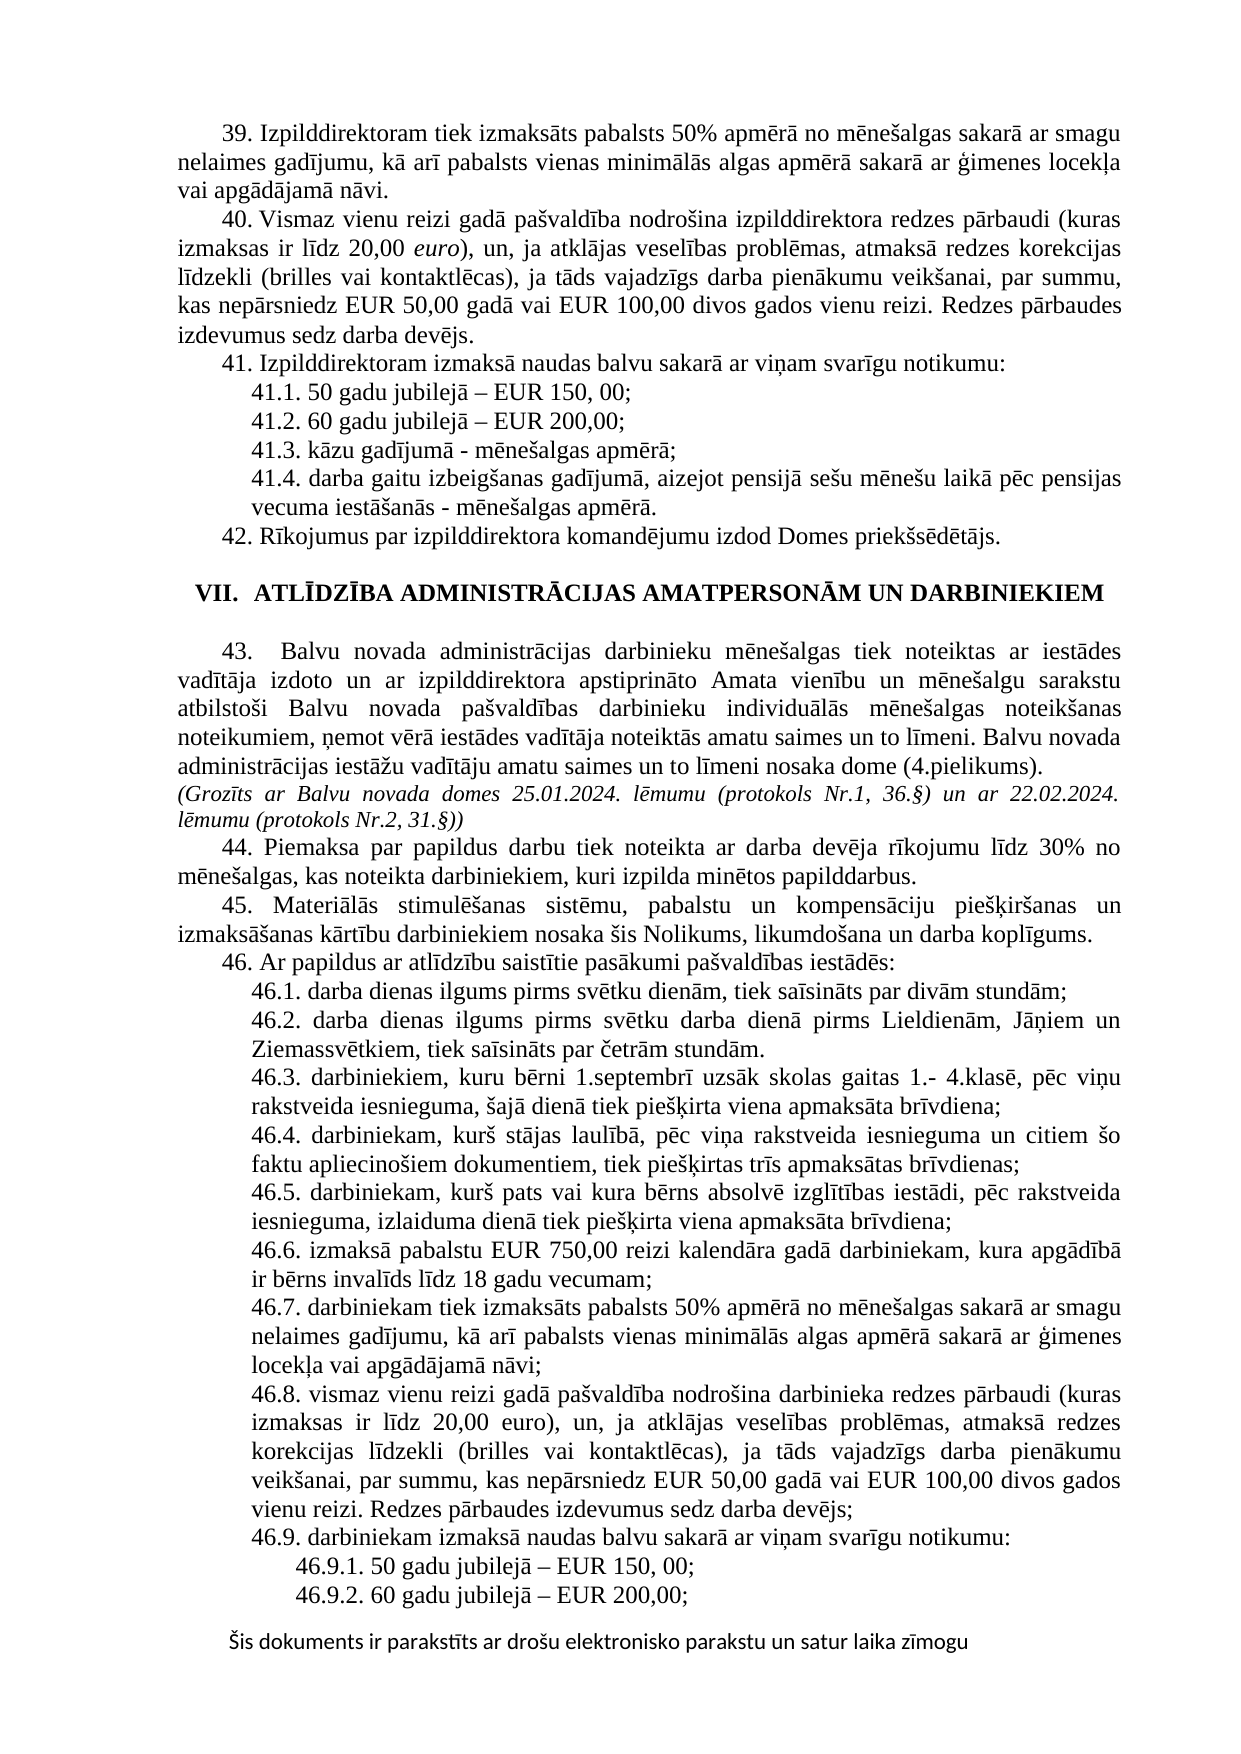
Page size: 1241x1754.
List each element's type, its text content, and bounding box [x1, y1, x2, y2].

text 41.1. 50 gadu jubilejā – EUR 150, 00; [251, 377, 1122, 406]
text 41.3. kāzu gadījumā - mēnešalgas apmērā; [251, 435, 1122, 463]
text 41.4. darba gaitu izbeigšanas gadījumā, aizejot pensijā sešu mēnešu laikā pēc pensijas vecuma iestāšanās - mēnešalgas apmērā. [251, 463, 1122, 521]
text 46.5. darbiniekam, kurš pats vai kura bērns absolvē izglītības iestādi, pēc rakstveida iesnieguma, izlaiduma dienā tiek piešķirta viena apmaksāta brīvdiena; [251, 1177, 1122, 1235]
text (Grozīts ar Balvu novada domes 25.01.2024. lēmumu (protokols Nr.1, 36.§) un ar 22.02.2024. lēmumu (protokols Nr.2, 31.§)) [177, 780, 1122, 832]
text 40. Vismaz vienu reizi gadā pašvaldība nodrošina izpilddirektora redzes pārbaudi (kuras izmaksas ir līdz 20,00 euro), un, ja atklājas veselības problēmas, atmaksā redzes korekcijas līdzekli (brilles vai kontaktlēcas), ja tāds vajadzīgs darba pienākumu veikšanai, par summu, kas nepārsniedz EUR 50,00 gadā vai EUR 100,00 divos gados vienu reizi. Redzes pārbaudes izdevumus sedz darba devējs. [177, 204, 1122, 348]
text 46.8. vismaz vienu reizi gadā pašvaldība nodrošina darbinieka redzes pārbaudi (kuras izmaksas ir līdz 20,00 euro), un, ja atklājas veselības problēmas, atmaksā redzes korekcijas līdzekli (brilles vai kontaktlēcas), ja tāds vajadzīgs darba pienākumu veikšanai, par summu, kas nepārsniedz EUR 50,00 gadā vai EUR 100,00 divos gados vienu reizi. Redzes pārbaudes izdevumus sedz darba devējs; [251, 1379, 1122, 1522]
text 43. Balvu novada administrācijas darbinieku mēnešalgas tiek noteiktas ar iestādes vadītāja izdoto un ar izpilddirektora apstiprināto Amata vienību un mēnešalgu sarakstu atbilstoši Balvu novada pašvaldības darbinieku individuālās mēnešalgas noteikšanas noteikumiem, ņemot vērā iestādes vadītāja noteiktās amatu saimes un to līmeni. Balvu novada administrācijas iestāžu vadītāju amatu saimes un to līmeni nosaka dome (4.pielikums). [177, 636, 1122, 780]
text 46.4. darbiniekam, kurš stājas laulībā, pēc viņa rakstveida iesnieguma un citiem šo faktu apliecinošiem dokumentiem, tiek piešķirtas trīs apmaksātas brīvdienas; [251, 1120, 1122, 1177]
text 46.2. darba dienas ilgums pirms svētku darba dienā pirms Lieldienām, Jāņiem un Ziemassvētkiem, tiek saīsināts par četrām stundām. [251, 1005, 1122, 1062]
text 46. Ar papildus ar atlīdzību saistītie pasākumi pašvaldības iestādēs: [177, 947, 1122, 976]
text 46.6. izmaksā pabalstu EUR 750,00 reizi kalendāra gadā darbiniekam, kura apgādībā ir bērns invalīds līdz 18 gadu vecumam; [251, 1235, 1122, 1292]
text 41. Izpilddirektoram izmaksā naudas balvu sakarā ar viņam svarīgu notikumu: [177, 348, 1122, 377]
text 46.7. darbiniekam tiek izmaksāts pabalsts 50% apmērā no mēnešalgas sakarā ar smagu nelaimes gadījumu, kā arī pabalsts vienas minimālās algas apmērā sakarā ar ģimenes locekļa vai apgādājamā nāvi; [251, 1292, 1122, 1379]
text 46.9.2. 60 gadu jubilejā – EUR 200,00; [295, 1580, 1122, 1609]
text 41.2. 60 gadu jubilejā – EUR 200,00; [251, 406, 1122, 435]
text 45. Materiālās stimulēšanas sistēmu, pabalstu un kompensāciju piešķiršanas un izmaksāšanas kārtību darbiniekiem nosaka šis , likumdošana un darba koplīgums. [177, 890, 1122, 947]
text 46.1. darba dienas ilgums pirms svētku dienām, tiek saīsināts par divām stundām; [251, 976, 1122, 1005]
text 44. Piemaksa par papildus darbu tiek noteikta ar darba devēja rīkojumu līdz 30% no mēnešalgas, kas noteikta darbiniekiem, kuri izpilda minētos papilddarbus. [177, 832, 1122, 890]
text 46.3. darbiniekiem, kuru bērni 1.septembrī uzsāk skolas gaitas 1.- 4.klasē, pēc viņu rakstveida iesnieguma, šajā dienā tiek piešķirta viena apmaksāta brīvdiena; [251, 1062, 1122, 1120]
text 46.9.1. 50 gadu jubilejā – EUR 150, 00; [295, 1551, 1122, 1580]
text 39. Izpilddirektoram tiek izmaksāts pabalsts 50% apmērā no mēnešalgas sakarā ar smagu nelaimes gadījumu, kā arī pabalsts vienas minimālās algas apmērā sakarā ar ģimenes locekļa vai apgādājamā nāvi. [177, 118, 1122, 204]
list ATLĪDZĪBA ADMINISTRĀCIJAS AMATPERSONĀM UN DARBINIEKIEM [177, 578, 1122, 607]
text 42. Rīkojumus par izpilddirektora komandējumu izdod Domes priekšsēdētājs. [177, 521, 1122, 550]
text 46.9. darbiniekam izmaksā naudas balvu sakarā ar viņam svarīgu notikumu: [251, 1522, 1122, 1551]
